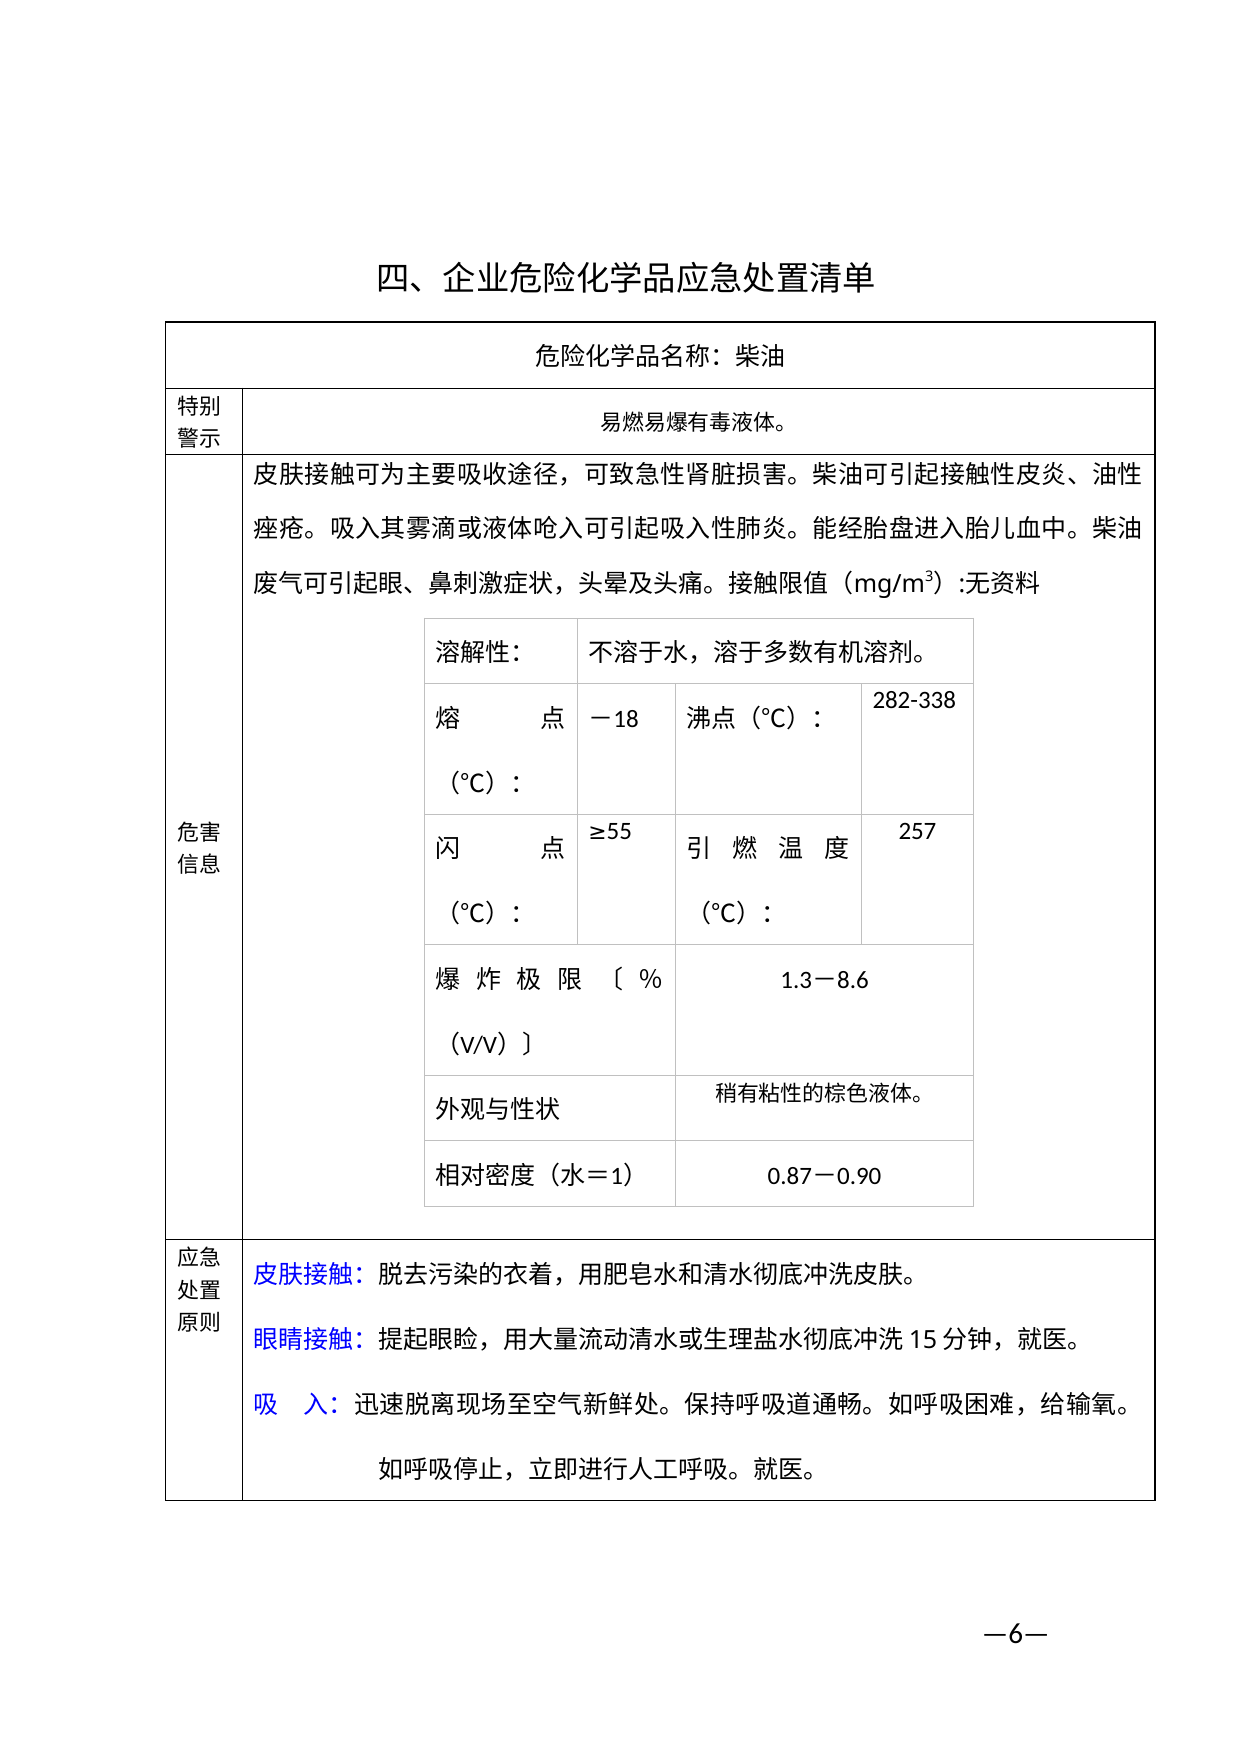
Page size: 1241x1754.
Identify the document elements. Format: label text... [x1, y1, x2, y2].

table_header 危险化学品名称：柴油 [166, 323, 1154, 387]
table_cell 特别 警示 [166, 389, 242, 453]
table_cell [243, 1240, 1154, 1500]
table_cell 危害 信息 [166, 455, 242, 1239]
table_cell 应急 处置 原则 [166, 1240, 242, 1500]
subtitle 四、企业危险化学品应急处置清单 [165, 244, 1087, 309]
table_cell 易燃易爆有毒液体。 [243, 389, 1154, 453]
table_cell 皮肤接触可为主要吸收途径，可致急性肾脏损害。柴油可引起接触性皮炎、油性痤疮。吸入其雾滴或液体呛入可引起吸入性肺炎。能经胎盘进入胎儿血中。柴油废气可引起眼、鼻刺激症状，头晕及头痛。接触限值（mg/m3）:无资料 [243, 455, 1154, 1239]
